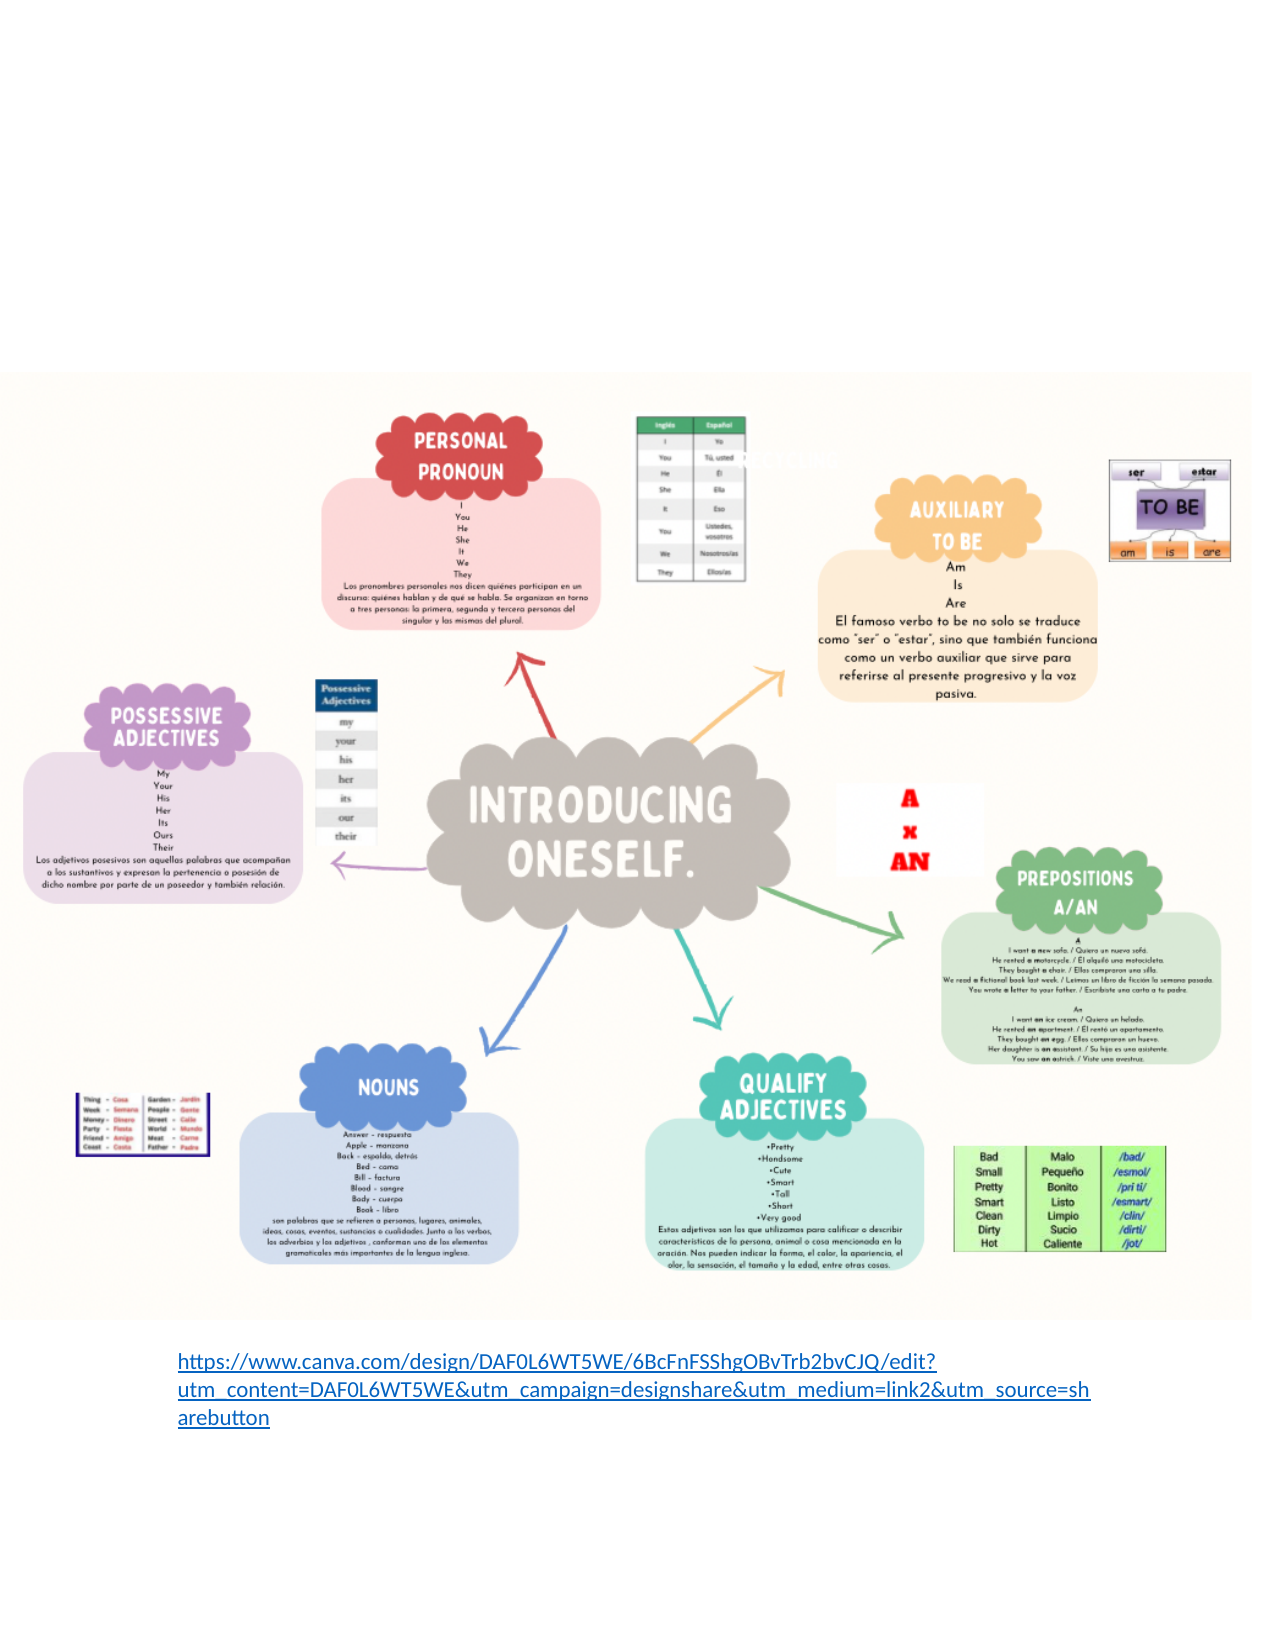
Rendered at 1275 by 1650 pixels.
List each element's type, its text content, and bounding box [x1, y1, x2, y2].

picture [0, 372, 1252, 1320]
text https://www.canva.com/design/DAF0L6WT5WE/6BcFnFSShgOBvTrb2bvCJQ/edit?utm_content=DAF0L6WT5WE&utm_campaign=designshare&utm_medium=link2&utm_source=sharebutton [177, 1347, 1098, 1431]
